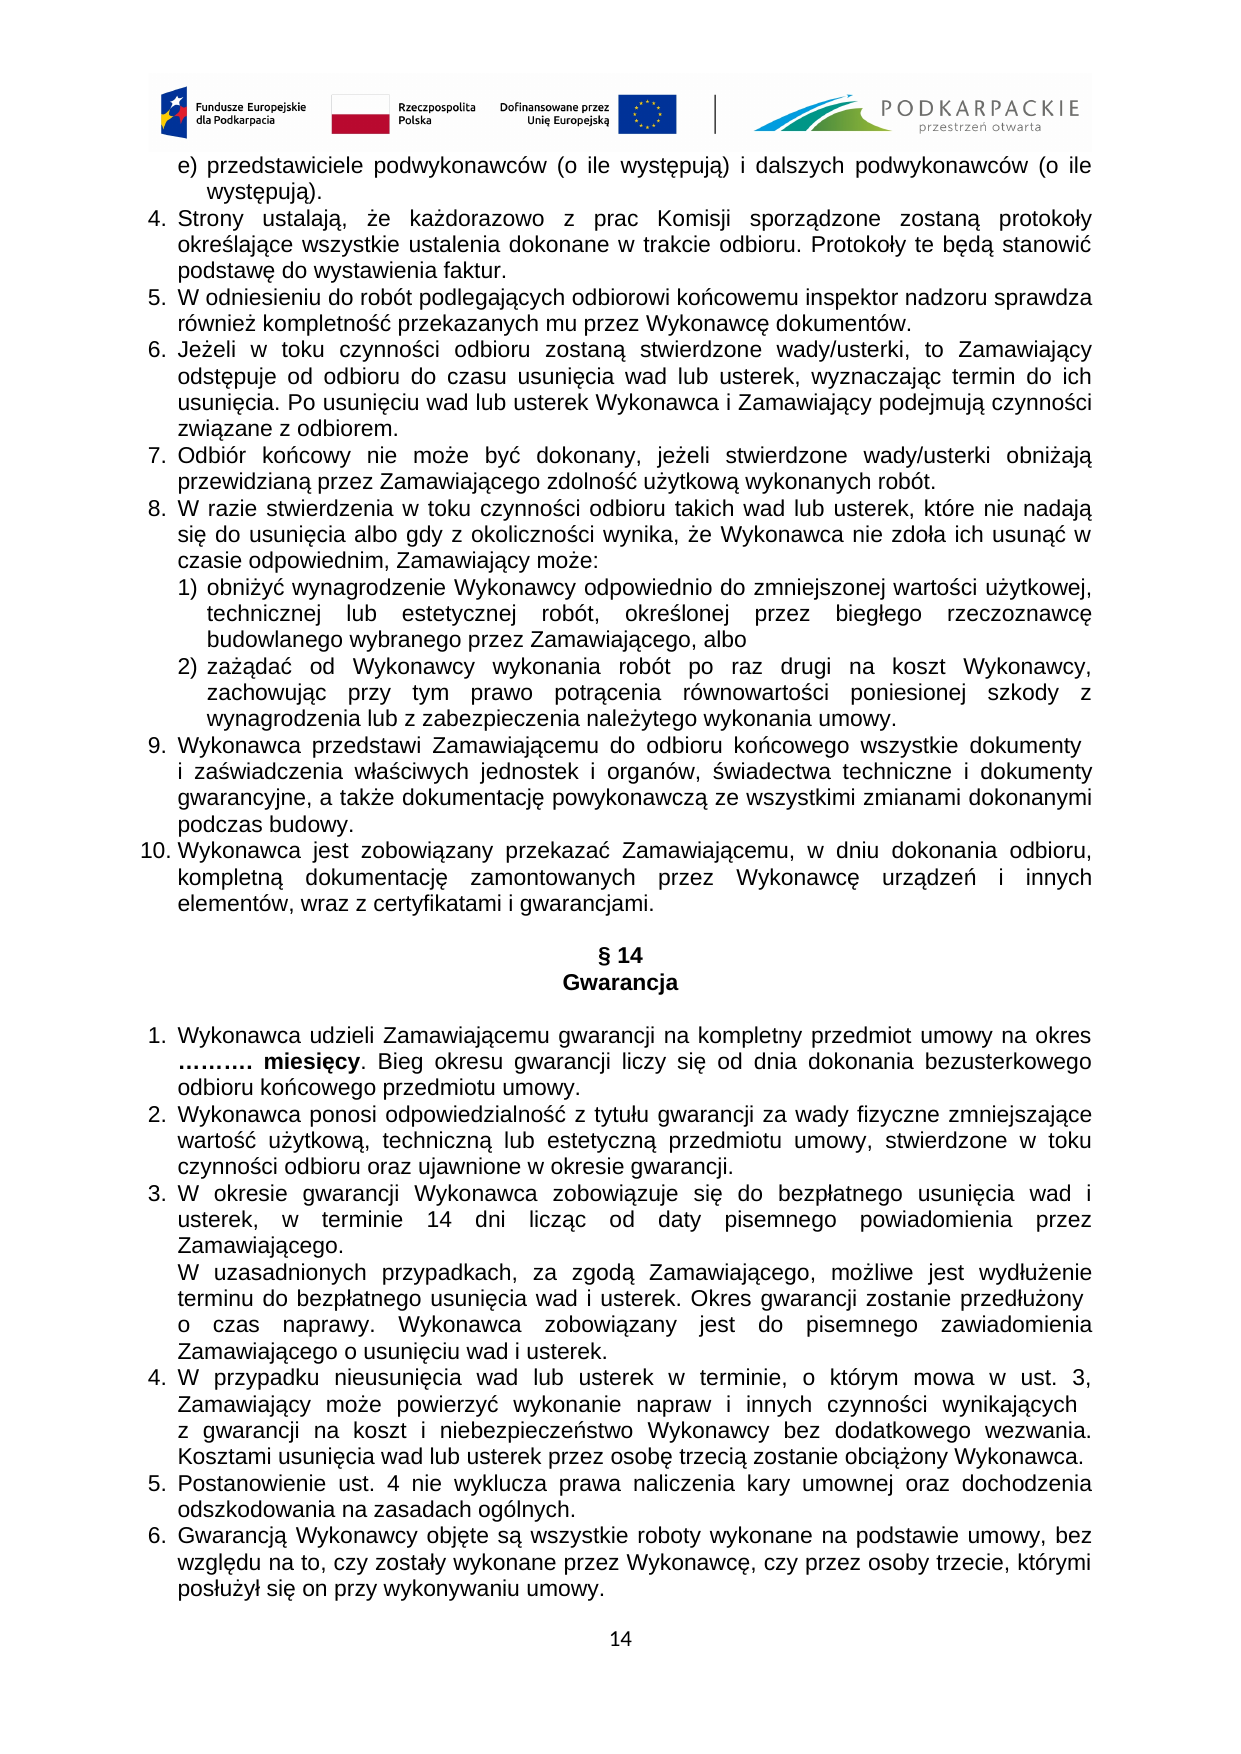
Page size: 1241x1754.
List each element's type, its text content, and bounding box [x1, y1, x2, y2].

list zażądać od Wykonawcy wykonania robót po raz drugi na koszt Wykonawcy, zachowując przy tym prawo potrącenia równowartości poniesionej szkody z wynagrodzenia lub z zabezpieczenia należytego wykonania umowy. [177, 653, 1093, 732]
list Wykonawca przedstawi Zamawiającemu do odbioru końcowego wszystkie dokumenty i zaświadczenia właściwych jednostek i organów, świadectwa techniczne i dokumenty gwarancyjne, a także dokumentację powykonawczą ze wszystkimi zmianami dokonanymi podczas budowy. [148, 732, 1093, 837]
list Wykonawca jest zobowiązany przekazać Zamawiającemu, w dniu dokonania odbioru, kompletną dokumentację zamontowanych przez Wykonawcę urządzeń i innych elementów, wraz z certyfikatami i gwarancjami. [140, 837, 1093, 916]
picture [148, 73, 1092, 152]
text Gwarancja [148, 969, 1093, 995]
list W razie stwierdzenia w toku czynności odbioru takich wad lub usterek, które nie nadają się do usunięcia albo gdy z okoliczności wynika, że Wykonawca nie zdoła ich usunąć w czasie odpowiednim, Zamawiający może: [148, 494, 1093, 573]
list Gwarancją Wykonawcy objęte są wszystkie roboty wykonane na podstawie umowy, bez względu na to, czy zostały wykonane przez Wykonawcę, czy przez osoby trzecie, którymi posłużył się on przy wykonywaniu umowy. [148, 1522, 1093, 1601]
list Postanowienie ust. 4 nie wyklucza prawa naliczenia kary umownej oraz dochodzenia odszkodowania na zasadach ogólnych. [148, 1469, 1093, 1522]
list obniżyć wynagrodzenie Wykonawcy odpowiednio do zmniejszonej wartości użytkowej, technicznej lub estetycznej robót, określonej przez biegłego rzeczoznawcę budowlanego wybranego przez Zamawiającego, albo [177, 573, 1093, 653]
list W okresie gwarancji Wykonawca zobowiązuje się do bezpłatnego usunięcia wad i usterek, w terminie 14 dni licząc od daty pisemnego powiadomienia przez Zamawiającego. W uzasadnionych przypadkach, za zgodą Zamawiającego, możliwe jest wydłużenie terminu do bezpłatnego usunięcia wad i usterek. Okres gwarancji zostanie przedłużony o czas naprawy. Wykonawca zobowiązany jest do pisemnego zawiadomienia Zamawiającego o usunięciu wad i usterek. [148, 1180, 1093, 1364]
list przedstawiciele podwykonawców (o ile występują) i dalszych podwykonawców (o ile występują). [177, 152, 1093, 204]
list Odbiór końcowy nie może być dokonany, jeżeli stwierdzone wady/usterki obniżają przewidzianą przez Zamawiającego zdolność użytkową wykonanych robót. [148, 442, 1093, 494]
list Strony ustalają, że każdorazowo z prac Komisji sporządzone zostaną protokoły określające wszystkie ustalenia dokonane w trakcie odbioru. Protokoły te będą stanowić podstawę do wystawienia faktur. [148, 204, 1093, 284]
list W przypadku nieusunięcia wad lub usterek w terminie, o którym mowa w ust. 3, Zamawiający może powierzyć wykonanie napraw i innych czynności wynikających z gwarancji na koszt i niebezpieczeństwo Wykonawcy bez dodatkowego wezwania. Kosztami usunięcia wad lub usterek przez osobę trzecią zostanie obciążony Wykonawca. [148, 1364, 1093, 1469]
list Wykonawca ponosi odpowiedzialność z tytułu gwarancji za wady fizyczne zmniejszające wartość użytkową, techniczną lub estetyczną przedmiotu umowy, stwierdzone w toku czynności odbioru oraz ujawnione w okresie gwarancji. [148, 1101, 1093, 1180]
list Jeżeli w toku czynności odbioru zostaną stwierdzone wady/usterki, to Zamawiający odstępuje od odbioru do czasu usunięcia wad lub usterek, wyznaczając termin do ich usunięcia. Po usunięciu wad lub usterek Wykonawca i Zamawiający podejmują czynności związane z odbiorem. [148, 336, 1093, 442]
list Wykonawca udzieli Zamawiającemu gwarancji na kompletny przedmiot umowy na okres ………. miesięcy. Bieg okresu gwarancji liczy się od dnia dokonania bezusterkowego odbioru końcowego przedmiotu umowy. [148, 1022, 1093, 1101]
text § 14 [148, 942, 1093, 969]
list W odniesieniu do robót podlegających odbiorowi końcowemu inspektor nadzoru sprawdza również kompletność przekazanych mu przez Wykonawcę dokumentów. [148, 284, 1093, 336]
